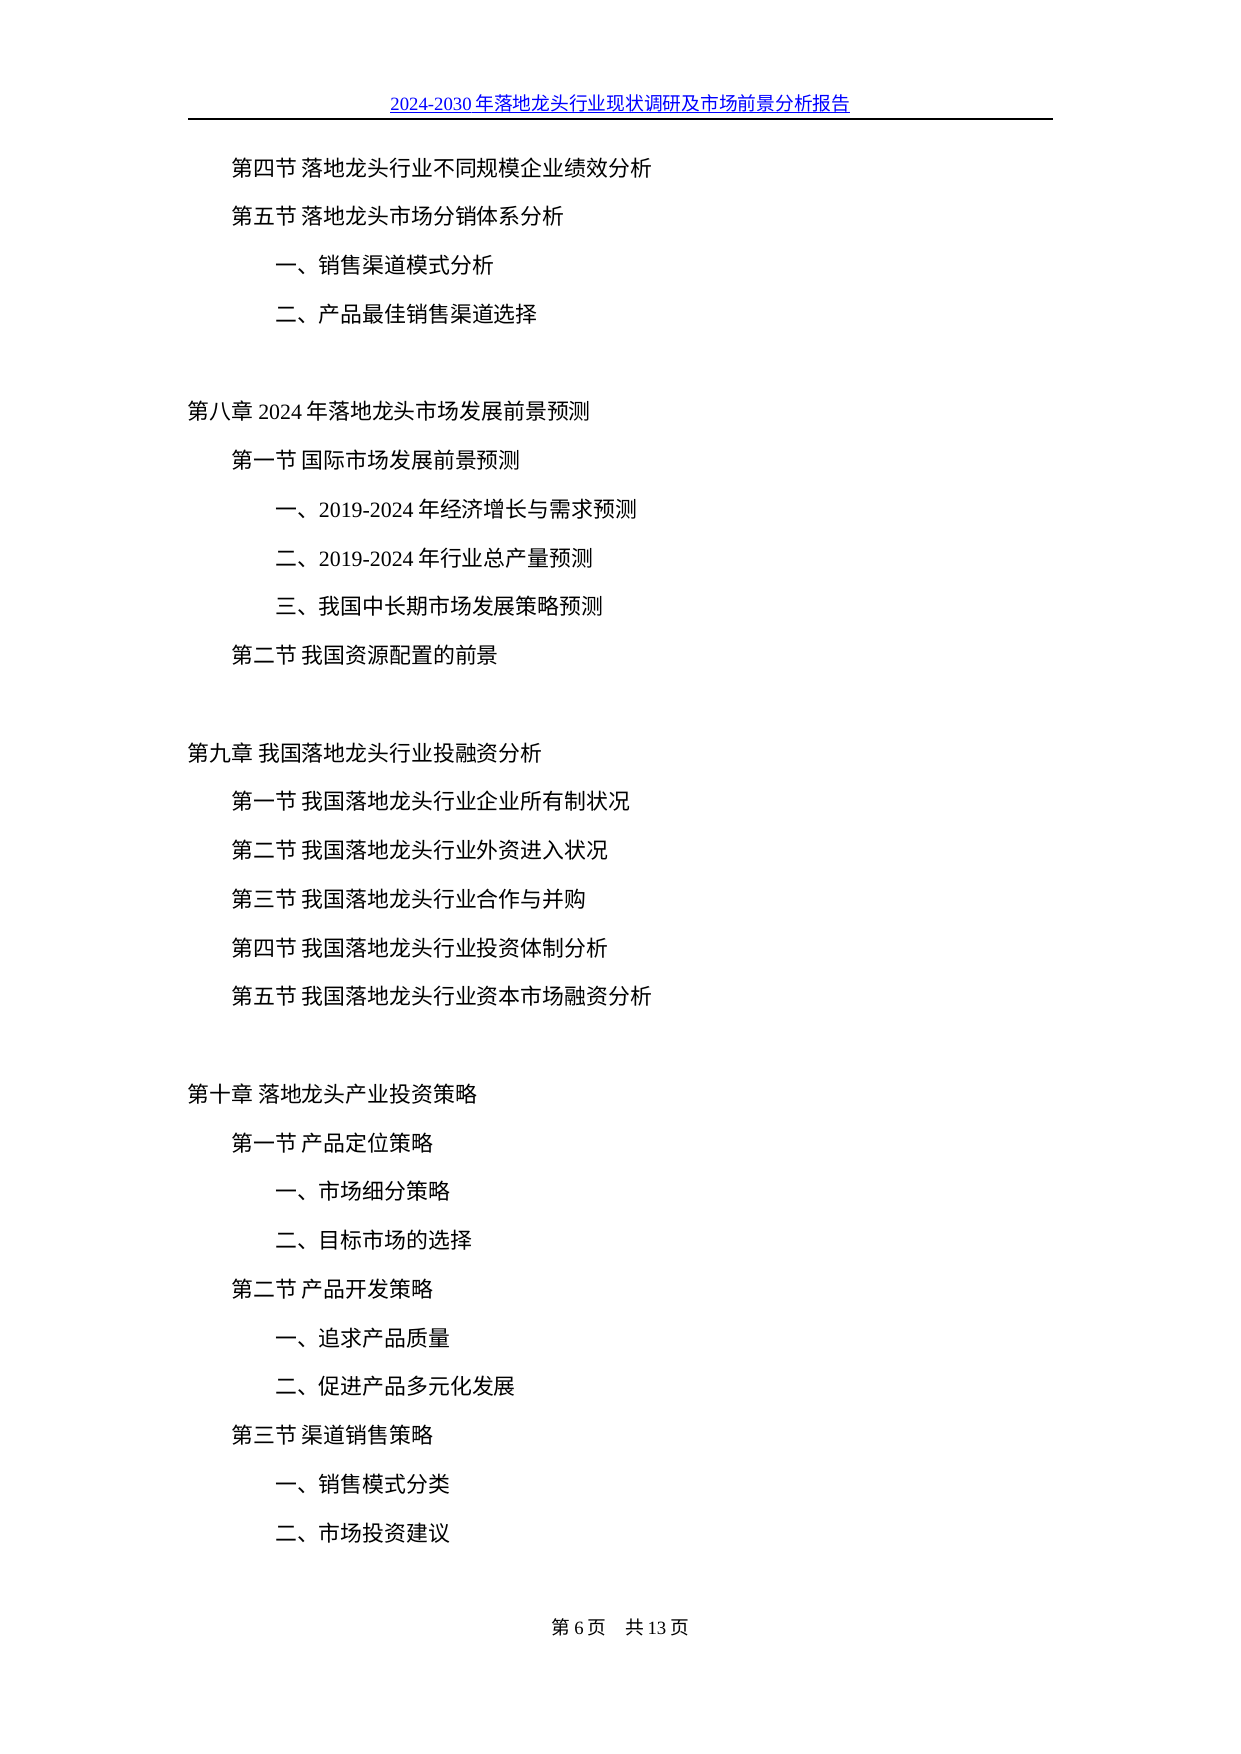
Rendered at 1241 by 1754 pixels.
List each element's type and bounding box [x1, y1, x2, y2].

text [187, 150, 1053, 1548]
